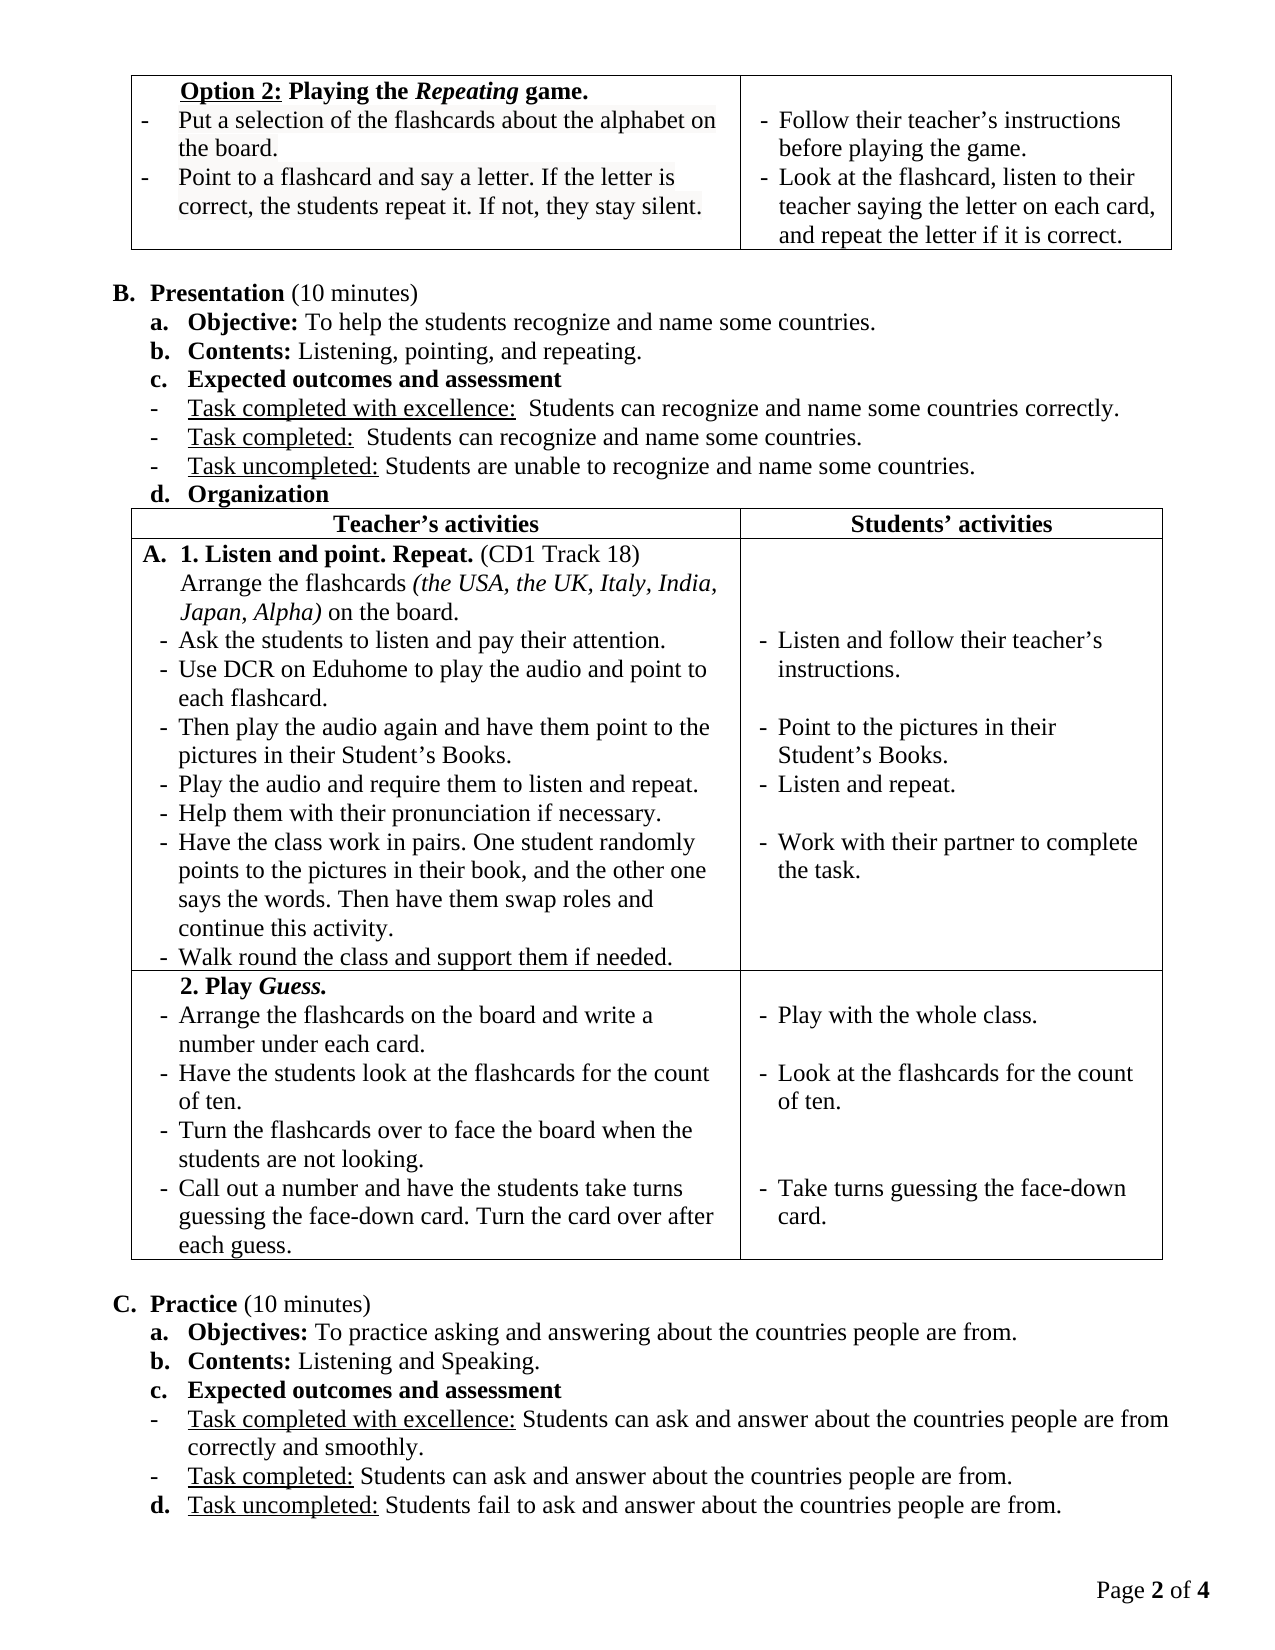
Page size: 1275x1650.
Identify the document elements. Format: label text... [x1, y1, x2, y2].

list Organization [150, 479, 1209, 508]
list Task completed with excellence: Students can recognize and name some countries correctly. [150, 393, 1209, 422]
list Objectives: To practice asking and answering about the countries people are from. [150, 1317, 1209, 1346]
table_header Option 2: Playing the Repeating game. Put a selection of the flashcards about the alphabet on the board. Point to a flashcard and say a letter. If the letter is correct, the students repeat it. If not, they stay silent. [132, 76, 740, 248]
list Task completed: Students can ask and answer about the countries people are from. [150, 1461, 1209, 1490]
table_header Teacher’s activities [132, 509, 740, 538]
list Presentation (10 minutes) [112, 278, 1209, 307]
table_header Students’ activities [741, 509, 1162, 538]
table_cell 1. Listen and point. Repeat. (CD1 Track 18) Arrange the flashcards (the USA, the UK, Italy, India, Japan, Alpha) on the board. Ask the students to listen and pay their attention. Use DCR on Eduhome to play the audio and point to each flashcard. Then play the audio again and have them point to the pictures in their Student’s Books. Play the audio and require them to listen and repeat. Help them with their pronunciation if necessary. Have the class work in pairs. One student randomly points to the pictures in their book, and the other one says the words. Then have them swap roles and continue this activity. Walk round the class and support them if needed. [132, 539, 740, 970]
list Task completed with excellence: Students can ask and answer about the countries people are from correctly and smoothly. [150, 1404, 1209, 1461]
list Task completed: Students can recognize and name some countries. [150, 422, 1209, 451]
list Task uncompleted: Students fail to ask and answer about the countries people are from. [150, 1490, 1209, 1519]
list Contents: Listening, pointing, and repeating. [150, 336, 1209, 364]
table_header Follow their teacher’s instructions before playing the game. Look at the flashcard, listen to their teacher saying the letter on each card, and repeat the letter if it is correct. [741, 76, 1171, 248]
list Expected outcomes and assessment [150, 1375, 1209, 1404]
table_cell Play with the whole class. Look at the flashcards for the count of ten. Take turns guessing the face-down card. [741, 971, 1162, 1259]
list Task uncompleted: Students are unable to recognize and name some countries. [150, 451, 1209, 479]
list Contents: Listening and Speaking. [150, 1346, 1209, 1375]
list Objective: To help the students recognize and name some countries. [150, 307, 1209, 336]
list Practice (10 minutes) [112, 1289, 1209, 1317]
table_cell 2. Play Guess. Arrange the flashcards on the board and write a number under each card. Have the students look at the flashcards for the count of ten. Turn the flashcards over to face the board when the students are not looking. Call out a number and have the students take turns guessing the face-down card. Turn the card over after each guess. [132, 971, 740, 1259]
list Expected outcomes and assessment [150, 364, 1209, 393]
table_cell Listen and follow their teacher’s instructions. Point to the pictures in their Student’s Books. Listen and repeat. Work with their partner to complete the task. [741, 539, 1162, 970]
